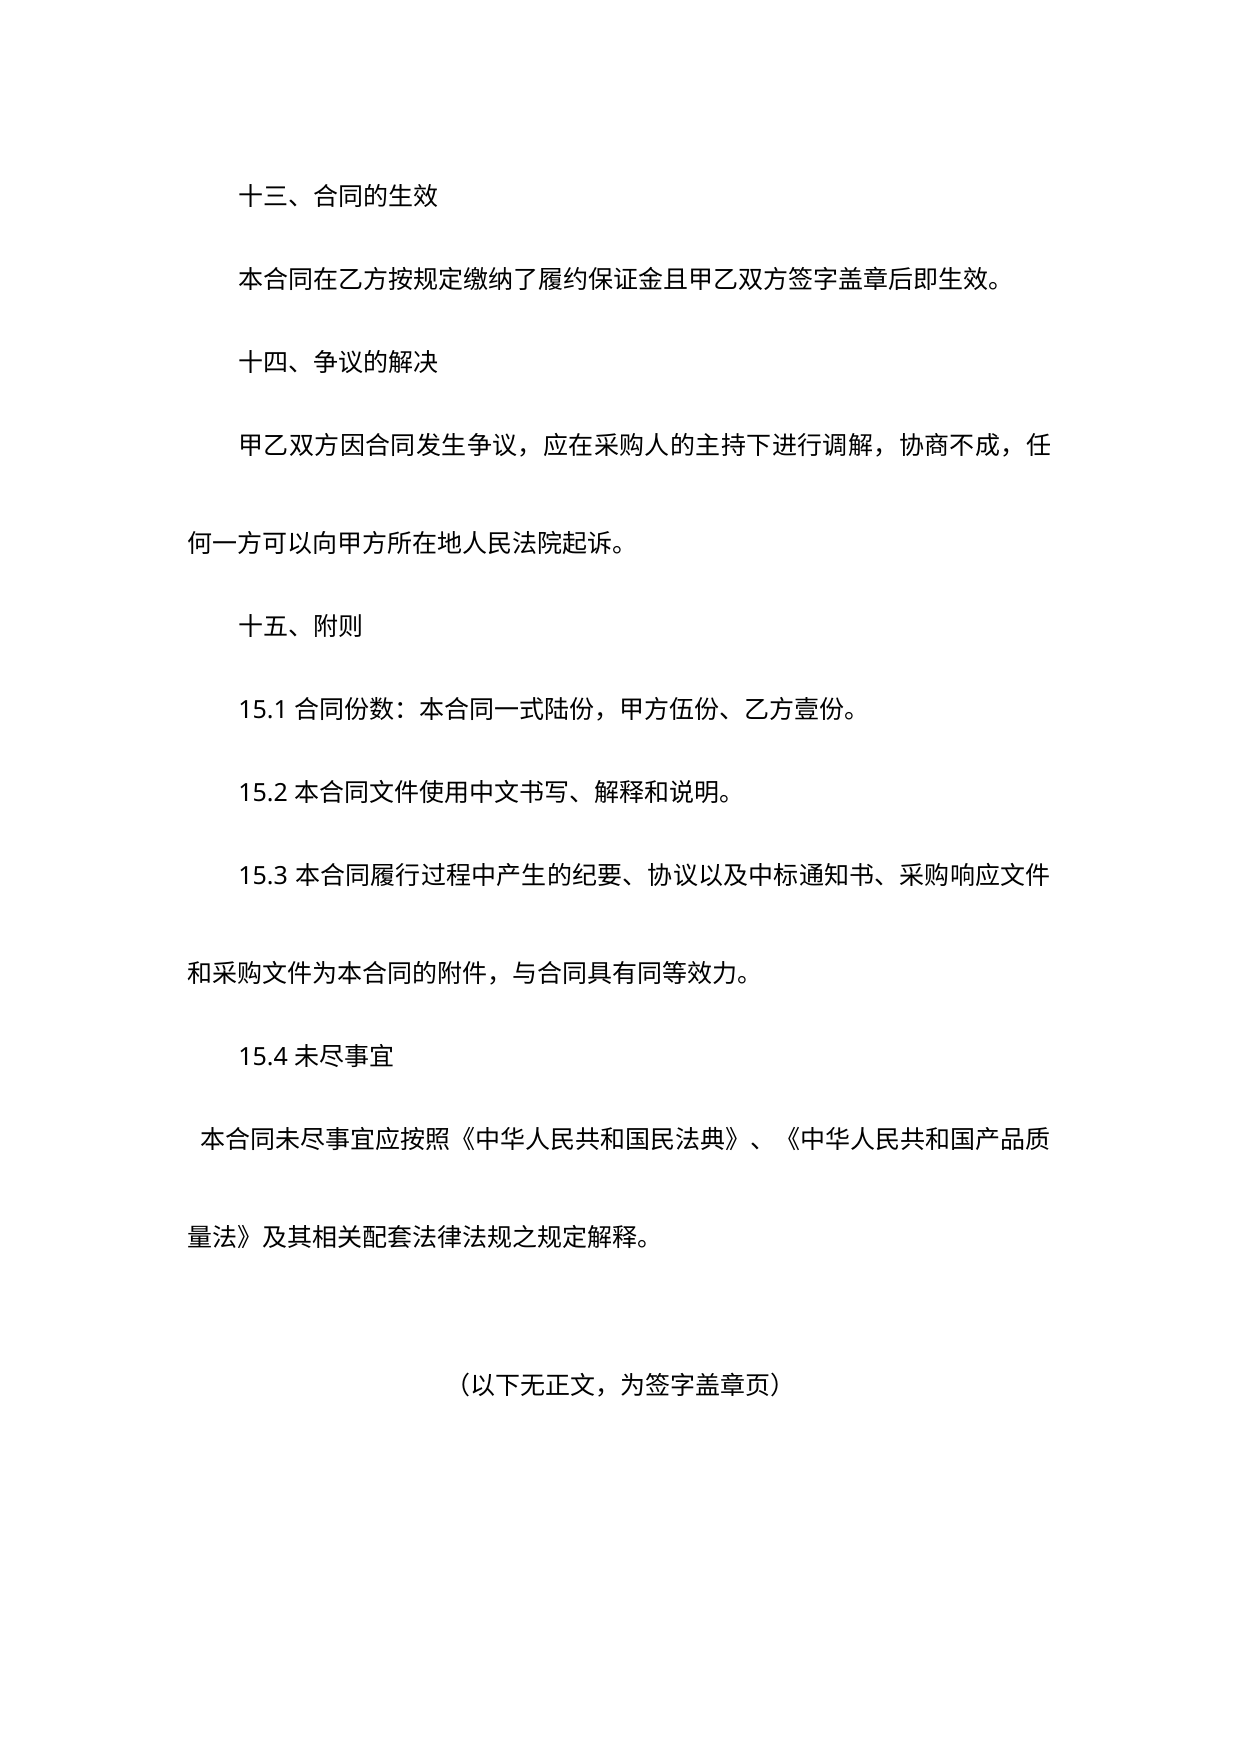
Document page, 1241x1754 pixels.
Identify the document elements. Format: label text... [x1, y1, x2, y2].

text 15.4 未尽事宜 [187, 1022, 1053, 1087]
text 甲乙双方因合同发生争议，应在采购人的主持下进行调解，协商不成，任何一方可以向甲方所在地人民法院起诉。 [187, 411, 1053, 574]
text 十五、附则 [187, 592, 1053, 657]
text （以下无正文，为签字盖章页） [187, 1351, 1053, 1416]
text 十四、争议的解决 [187, 328, 1053, 393]
text 15.2 本合同文件使用中文书写、解释和说明。 [187, 758, 1053, 823]
text 15.1 合同份数：本合同一式陆份，甲方伍份、乙方壹份。 [187, 675, 1053, 740]
text 十三、合同的生效 [187, 162, 1053, 227]
text 本合同在乙方按规定缴纳了履约保证金且甲乙双方签字盖章后即生效。 [187, 245, 1053, 310]
text 本合同未尽事宜应按照《中华人民共和国民法典》、《中华人民共和国产品质量法》及其相关配套法律法规之规定解释。 [187, 1105, 1053, 1268]
text 15.3 本合同履行过程中产生的纪要、协议以及中标通知书、采购响应文件和采购文件为本合同的附件，与合同具有同等效力。 [187, 841, 1053, 1004]
